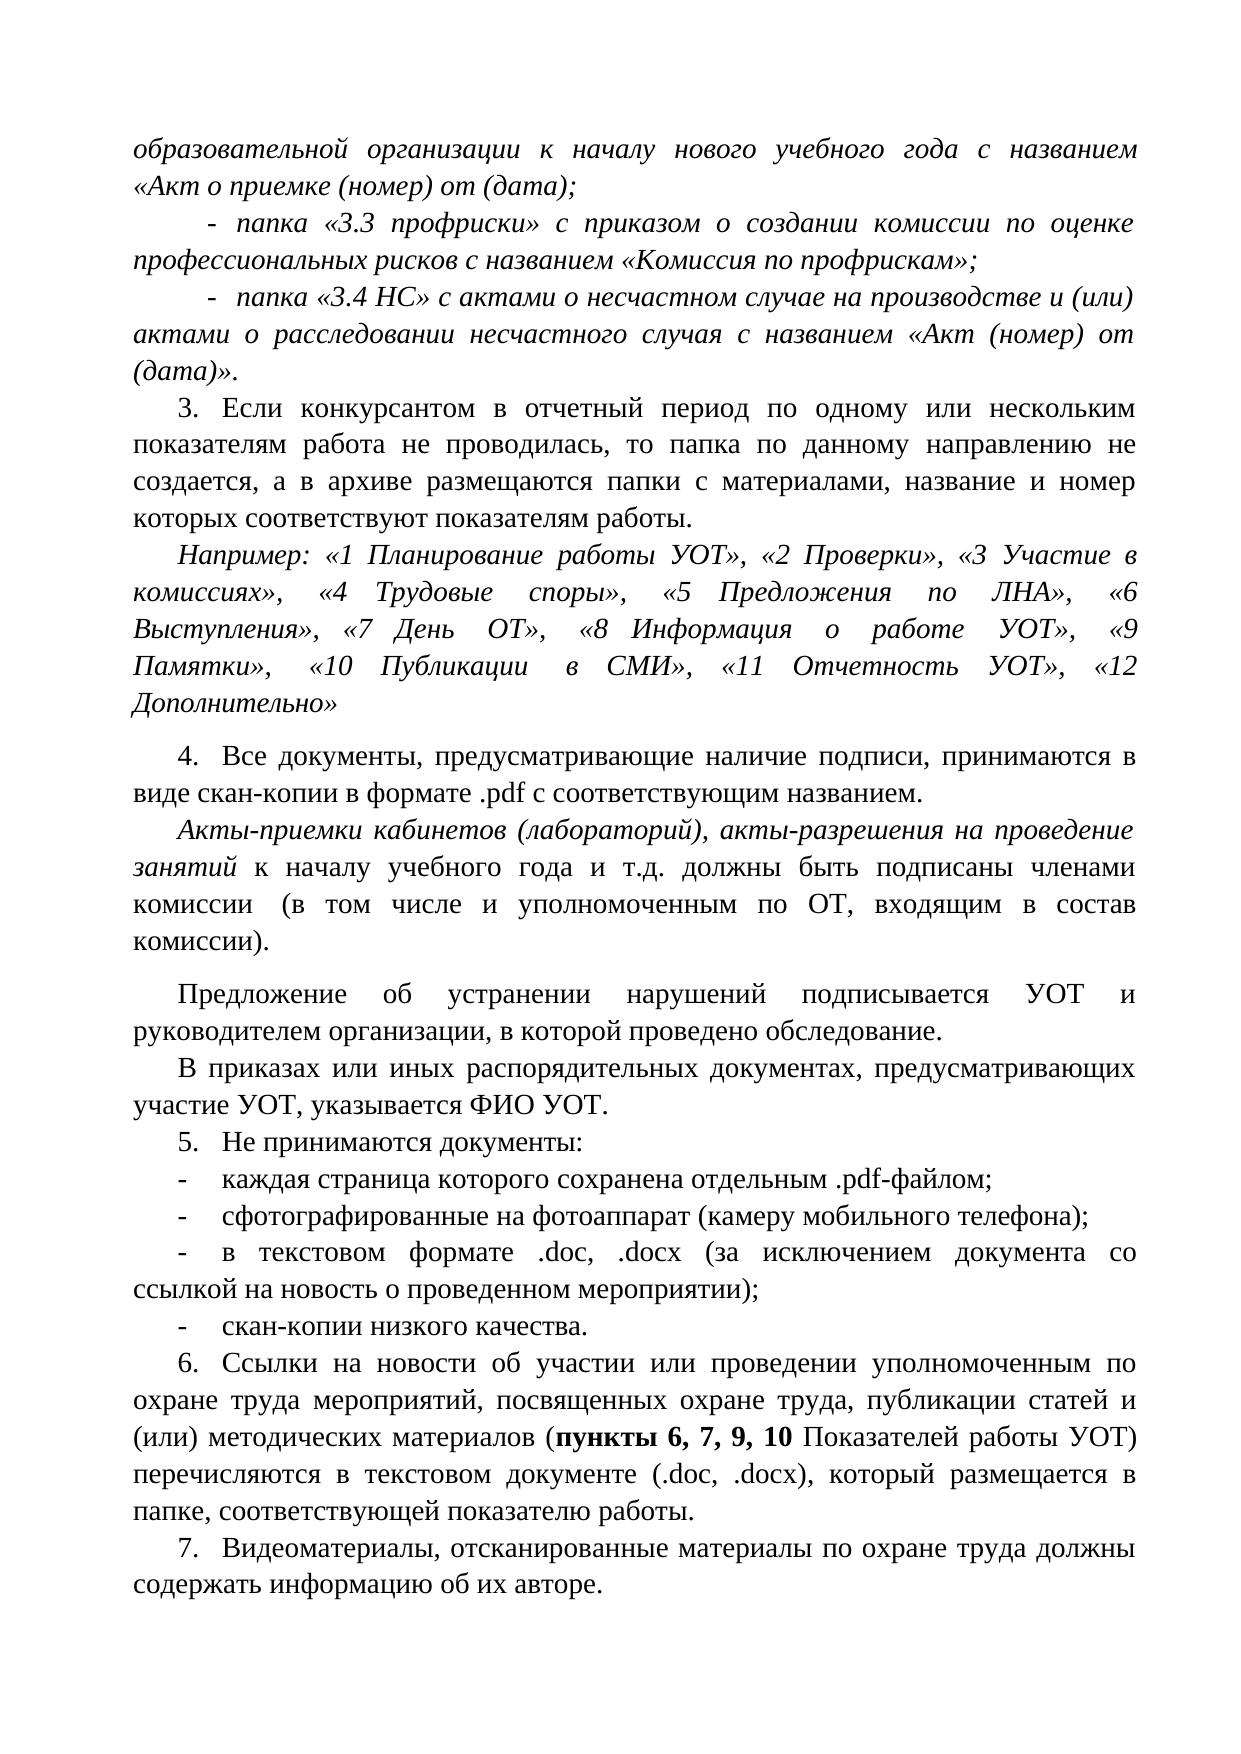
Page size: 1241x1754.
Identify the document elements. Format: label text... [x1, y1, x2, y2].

list папка «3.4 НС» с актами о несчастном случае на производстве и (или) актами о расследовании несчастного случая с названием «Акт (номер) от (дата)». [133, 279, 1137, 386]
list сфотографированные на фотоаппарат (камеру мобильного телефона); [133, 1198, 1152, 1231]
list каждая страница которого сохранена отдельным .pdf-файлом; [133, 1161, 1152, 1194]
text Предложение об устранении нарушений подписывается УОТ и руководителем организации, в которой проведено обследование. [133, 976, 1136, 1047]
list в текстовом формате .doc, .docx (за исключением документа со ссылкой на новость о проведенном мероприятии); [133, 1234, 1137, 1305]
list скан-копии низкого качества. [133, 1308, 1152, 1342]
text образовательной организации к началу нового учебного года с названием «Акт о приемке (номер) от (дата); [133, 131, 1137, 202]
list Видеоматериалы, отсканированные материалы по охране труда должны содержать информацию об их авторе. [133, 1530, 1136, 1600]
text Например: «1 Планирование работы УОТ», «2 Проверки», «3 Участие в комиссиях», «4 Трудовые споры», «5 Предложения по ЛНА», «6 Выступления», «7 День ОТ», «8 Информация о работе УОТ», «9 Памятки», «10 Публикации в СМИ», «11 Отчетность УОТ», «12 Дополнительно» [133, 537, 1137, 718]
list Ссылки на новости об участии или проведении уполномоченным по охране труда мероприятий, посвященных охране труда, публикации статей и (или) методических материалов (пункты 6, 7, 9, 10 Показателей работы УОТ) перечисляются в текстовом документе (.doc, .docx), который размещается в папке, соответствующей показателю работы. [133, 1345, 1137, 1526]
text В приказах или иных распорядительных документах, предусматривающих участие УОТ, указывается ФИО УОТ. [133, 1050, 1136, 1121]
text Акты-приемки кабинетов (лабораторий), акты-разрешения на проведение занятий к началу учебного года и т.д. должны быть подписаны членами комиссии (в том числе и уполномоченным по ОТ, входящим в состав комиссии). [133, 812, 1137, 956]
list папка «3.3 профриски» с приказом о создании комиссии по оценке профессиональных рисков с названием «Комиссия по профрискам»; [133, 205, 1137, 276]
list Если конкурсантом в отчетный период по одному или нескольким показателям работа не проводилась, то папка по данному направлению не создается, а в архиве размещаются папки с материалами, название и номер которых соответствуют показателям работы. [133, 390, 1136, 534]
list Все документы, предусматривающие наличие подписи, принимаются в виде скан-копии в формате .pdf с соответствующим названием. [133, 738, 1137, 809]
list Не принимаются документы: [133, 1124, 1152, 1157]
